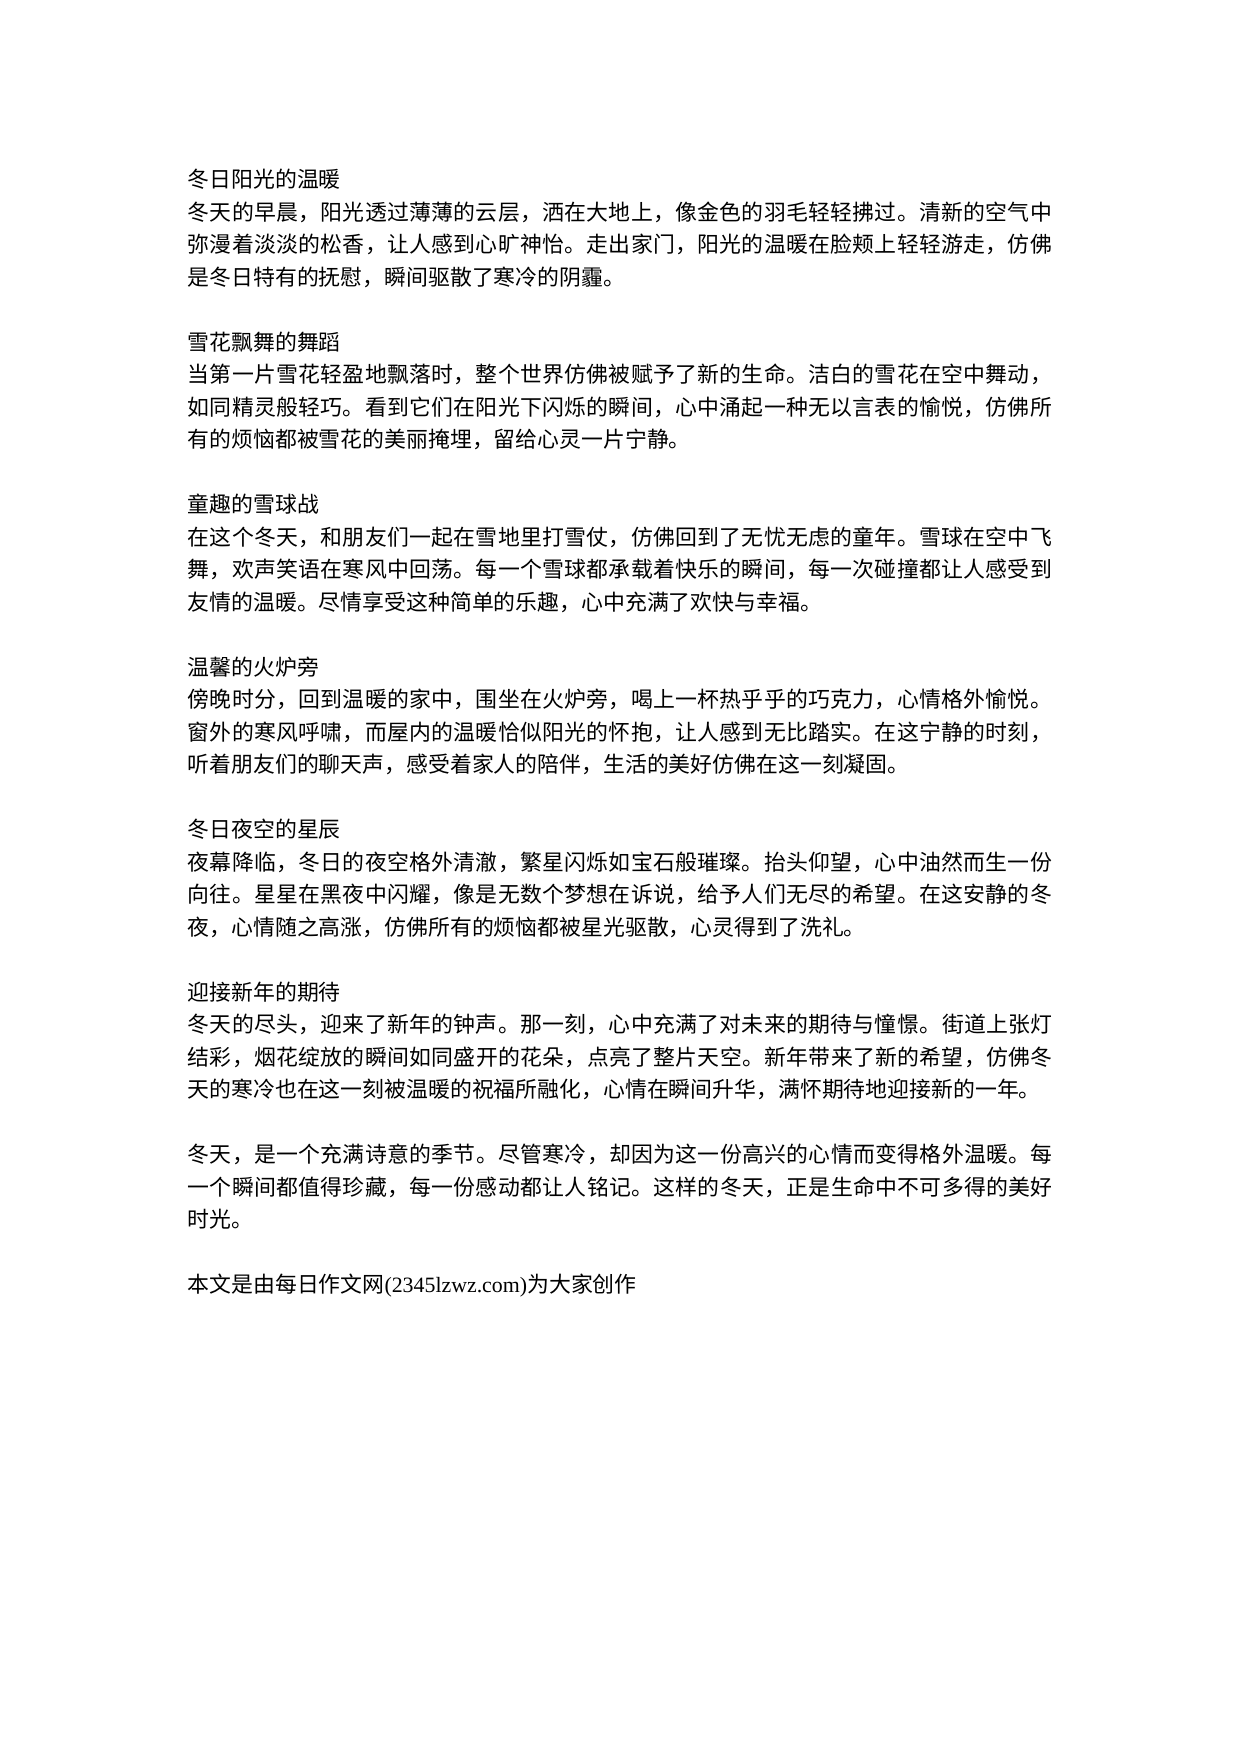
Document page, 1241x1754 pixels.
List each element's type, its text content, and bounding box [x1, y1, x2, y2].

text 冬天的早晨，阳光透过薄薄的云层，洒在大地上，像金色的羽毛轻轻拂过。清新的空气中弥漫着淡淡的松香，让人感到心旷神怡。走出家门，阳光的温暖在脸颊上轻轻游走，仿佛是冬日特有的抚慰，瞬间驱散了寒冷的阴霾。 [187, 194, 1053, 292]
text 在这个冬天，和朋友们一起在雪地里打雪仗，仿佛回到了无忧无虑的童年。雪球在空中飞舞，欢声笑语在寒风中回荡。每一个雪球都承载着快乐的瞬间，每一次碰撞都让人感受到友情的温暖。尽情享受这种简单的乐趣，心中充满了欢快与幸福。 [187, 519, 1053, 617]
text 冬天，是一个充满诗意的季节。尽管寒冷，却因为这一份高兴的心情而变得格外温暖。每一个瞬间都值得珍藏，每一份感动都让人铭记。这样的冬天，正是生命中不可多得的美好时光。 [187, 1137, 1053, 1234]
text 冬日阳光的温暖 [187, 162, 1053, 194]
text 傍晚时分，回到温暖的家中，围坐在火炉旁，喝上一杯热乎乎的巧克力，心情格外愉悦。窗外的寒风呼啸，而屋内的温暖恰似阳光的怀抱，让人感到无比踏实。在这宁静的时刻，听着朋友们的聊天声，感受着家人的陪伴，生活的美好仿佛在这一刻凝固。 [187, 682, 1053, 779]
text 当第一片雪花轻盈地飘落时，整个世界仿佛被赋予了新的生命。洁白的雪花在空中舞动，如同精灵般轻巧。看到它们在阳光下闪烁的瞬间，心中涌起一种无以言表的愉悦，仿佛所有的烦恼都被雪花的美丽掩埋，留给心灵一片宁静。 [187, 357, 1053, 454]
text 冬日夜空的星辰 [187, 812, 1053, 844]
text 冬天的尽头，迎来了新年的钟声。那一刻，心中充满了对未来的期待与憧憬。街道上张灯结彩，烟花绽放的瞬间如同盛开的花朵，点亮了整片天空。新年带来了新的希望，仿佛冬天的寒冷也在这一刻被温暖的祝福所融化，心情在瞬间升华，满怀期待地迎接新的一年。 [187, 1007, 1053, 1104]
text 夜幕降临，冬日的夜空格外清澈，繁星闪烁如宝石般璀璨。抬头仰望，心中油然而生一份向往。星星在黑夜中闪耀，像是无数个梦想在诉说，给予人们无尽的希望。在这安静的冬夜，心情随之高涨，仿佛所有的烦恼都被星光驱散，心灵得到了洗礼。 [187, 844, 1053, 942]
text 迎接新年的期待 [187, 974, 1053, 1007]
text 雪花飘舞的舞蹈 [187, 324, 1053, 357]
text 温馨的火炉旁 [187, 649, 1053, 682]
text 本文是由每日作文网(2345lzwz.com)为大家创作 [187, 1267, 1053, 1299]
text 童趣的雪球战 [187, 487, 1053, 519]
